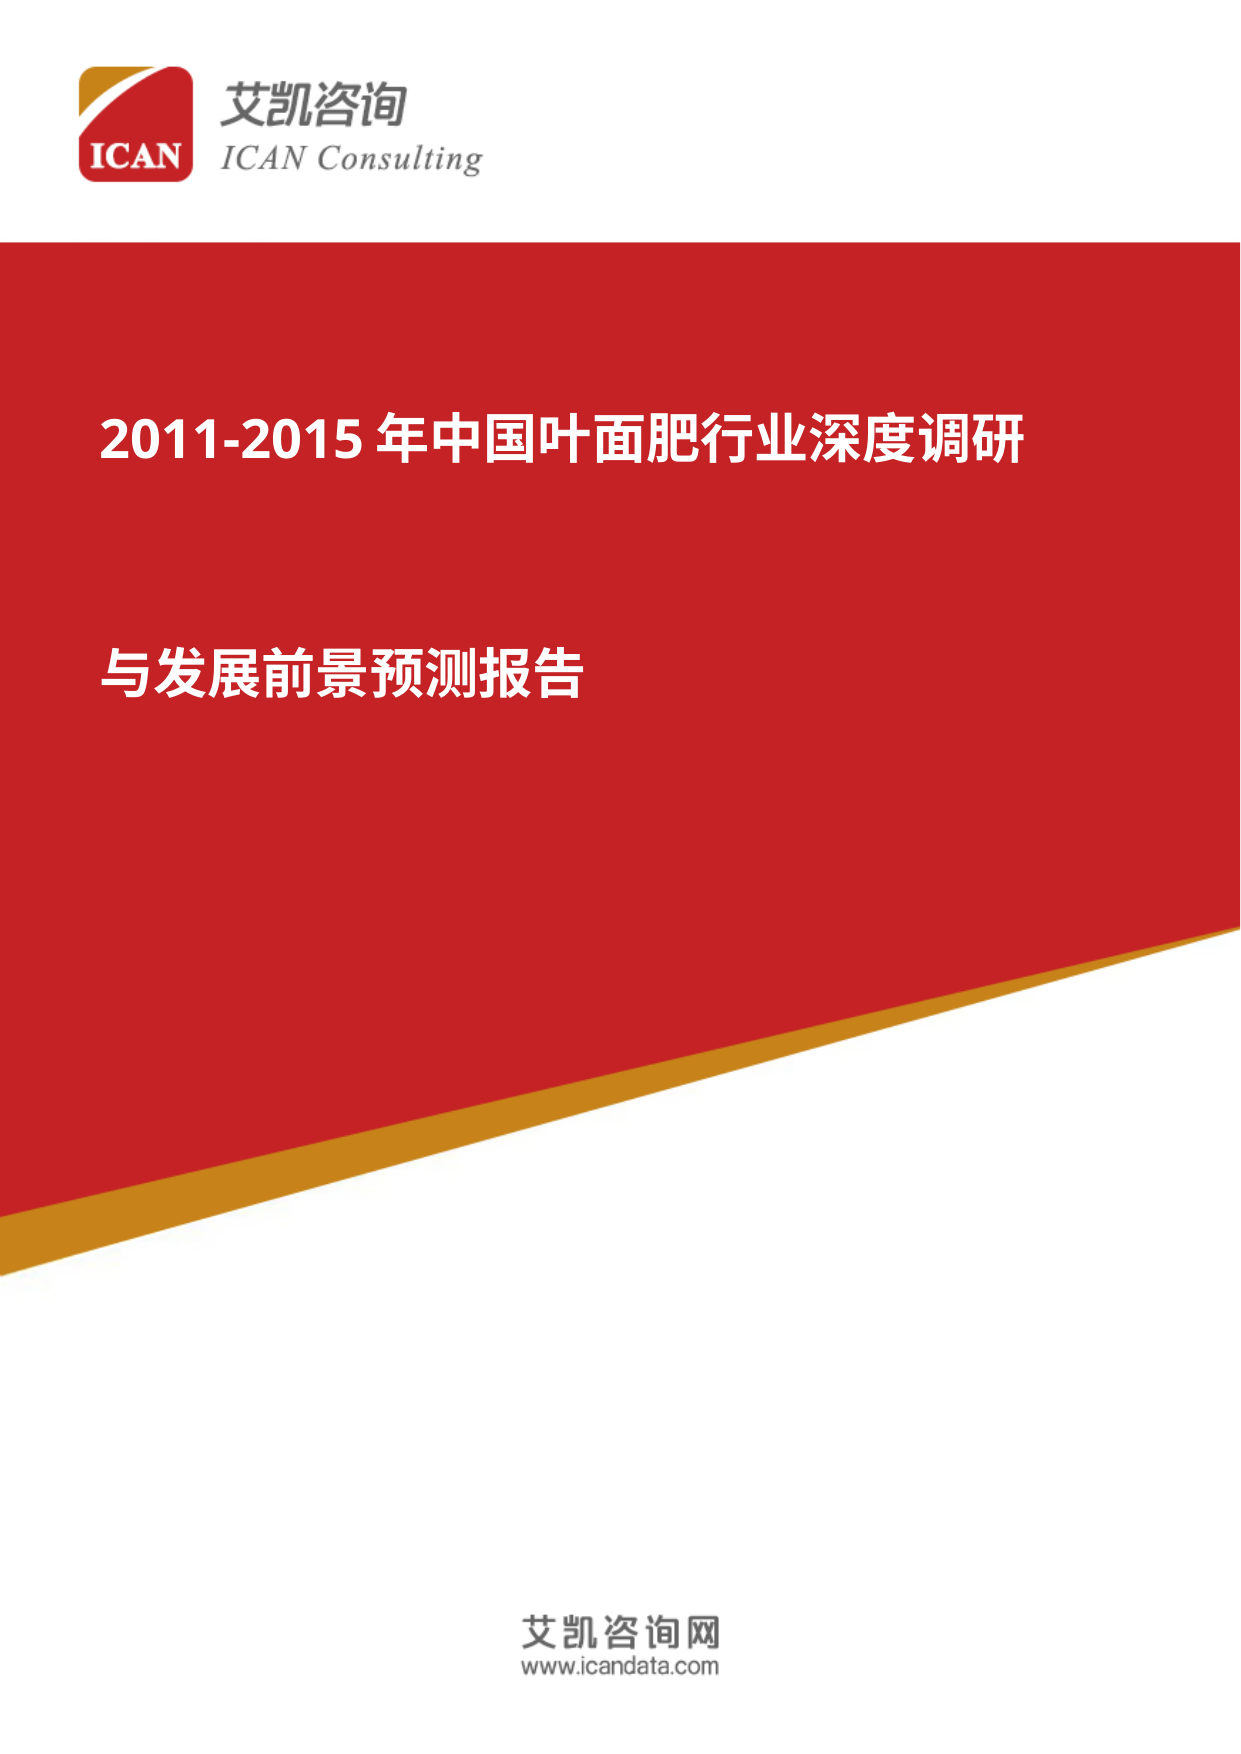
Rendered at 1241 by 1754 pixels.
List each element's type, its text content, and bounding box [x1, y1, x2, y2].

picture [0, 5, 1241, 1754]
subtitle 2011-2015年中国叶面肥行业深度调研与发展前景预测报告 [99, 386, 1053, 718]
